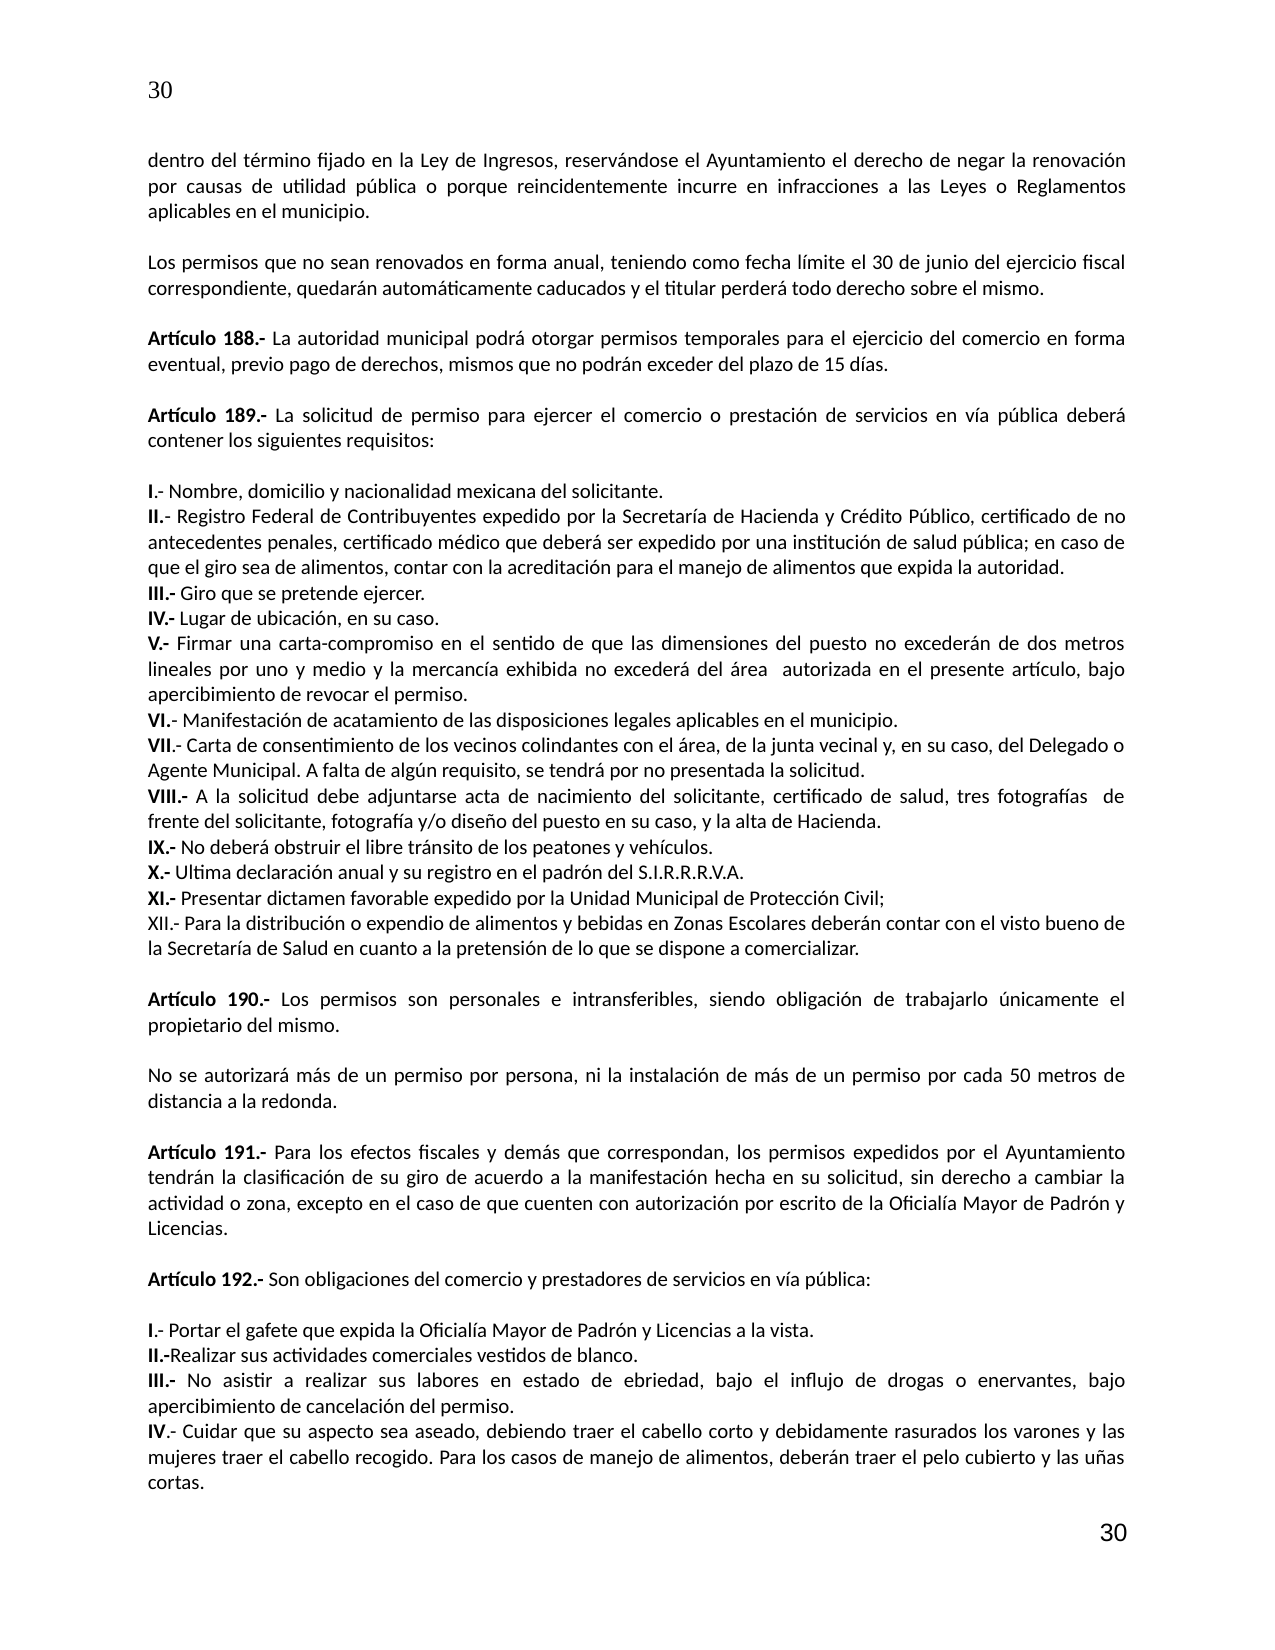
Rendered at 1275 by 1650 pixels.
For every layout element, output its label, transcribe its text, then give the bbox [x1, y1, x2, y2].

text XII.- Para la distribución o expendio de alimentos y bebidas en Zonas Escolares deberán contar con el visto bueno de la Secretaría de Salud en cuanto a la pretensión de lo que se dispone a comercializar. [148, 910, 1127, 961]
text Artículo 191.- Para los efectos fiscales y demás que correspondan, los permisos expedidos por el Ayuntamiento tendrán la clasificación de su giro de acuerdo a la manifestación hecha en su solicitud, sin derecho a cambiar la actividad o zona, excepto en el caso de que cuenten con autorización por escrito de la Oficialía Mayor de Padrón y Licencias. [148, 1139, 1127, 1241]
text IX.- No deberá obstruir el libre tránsito de los peatones y vehículos. [148, 834, 1127, 859]
text Los permisos que no sean renovados en forma anual, teniendo como fecha límite el 30 de junio del ejercicio fiscal correspondiente, quedarán automáticamente caducados y el titular perderá todo derecho sobre el mismo. [148, 249, 1127, 300]
text III.- Giro que se pretende ejercer. [148, 580, 1127, 605]
text X.- Ultima declaración anual y su registro en el padrón del S.I.R.R.R.V.A. [148, 859, 1127, 885]
text Artículo 189.- La solicitud de permiso para ejercer el comercio o prestación de servicios en vía pública deberá contener los siguientes requisitos: [148, 402, 1127, 453]
text XI.- Presentar dictamen favorable expedido por la Unidad Municipal de Protección Civil; [148, 885, 1127, 910]
text VII.- Carta de consentimiento de los vecinos colindantes con el área, de la junta vecinal y, en su caso, del Delegado o Agente Municipal. A falta de algún requisito, se tendrá por no presentada la solicitud. [148, 732, 1127, 783]
text I.- Portar el gafete que expida la Oficialía Mayor de Padrón y Licencias a la vista. [148, 1317, 1127, 1342]
text VI.- Manifestación de acatamiento de las disposiciones legales aplicables en el municipio. [148, 707, 1127, 732]
text No se autorizará más de un permiso por persona, ni la instalación de más de un permiso por cada 50 metros de distancia a la redonda. [148, 1063, 1127, 1113]
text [148, 148, 1127, 224]
text II.- Registro Federal de Contribuyentes expedido por la Secretaría de Hacienda y Crédito Público, certificado de no antecedentes penales, certificado médico que deberá ser expedido por una institución de salud pública; en caso de que el giro sea de alimentos, contar con la acreditación para el manejo de alimentos que expida la autoridad. [148, 503, 1127, 580]
text II.-Realizar sus actividades comerciales vestidos de blanco. [148, 1342, 1127, 1368]
text V.- Firmar una carta-compromiso en el sentido de que las dimensiones del puesto no excederán de dos metros lineales por uno y medio y la mercancía exhibida no excederá del área autorizada en el presente artículo, bajo apercibimiento de revocar el permiso. [148, 631, 1127, 707]
text Artículo 188.- La autoridad municipal podrá otorgar permisos temporales para el ejercicio del comercio en forma eventual, previo pago de derechos, mismos que no podrán exceder del plazo de 15 días. [148, 326, 1127, 376]
text I.- Nombre, domicilio y nacionalidad mexicana del solicitante. [148, 478, 1127, 503]
text IV.- Cuidar que su aspecto sea aseado, debiendo traer el cabello corto y debidamente rasurados los varones y las mujeres traer el cabello recogido. Para los casos de manejo de alimentos, deberán traer el pelo cubierto y las uñas cortas. [148, 1418, 1127, 1495]
text Artículo 190.- Los permisos son personales e intransferibles, siendo obligación de trabajarlo únicamente el propietario del mismo. [148, 986, 1127, 1037]
text IV.- Lugar de ubicación, en su caso. [148, 605, 1127, 631]
text Artículo 192.- Son obligaciones del comercio y prestadores de servicios en vía pública: [148, 1266, 1127, 1291]
text III.- No asistir a realizar sus labores en estado de ebriedad, bajo el influjo de drogas o enervantes, bajo apercibimiento de cancelación del permiso. [148, 1368, 1127, 1418]
text VIII.- A la solicitud debe adjuntarse acta de nacimiento del solicitante, certificado de salud, tres fotografías de frente del solicitante, fotografía y/o diseño del puesto en su caso, y la alta de Hacienda. [148, 783, 1127, 834]
